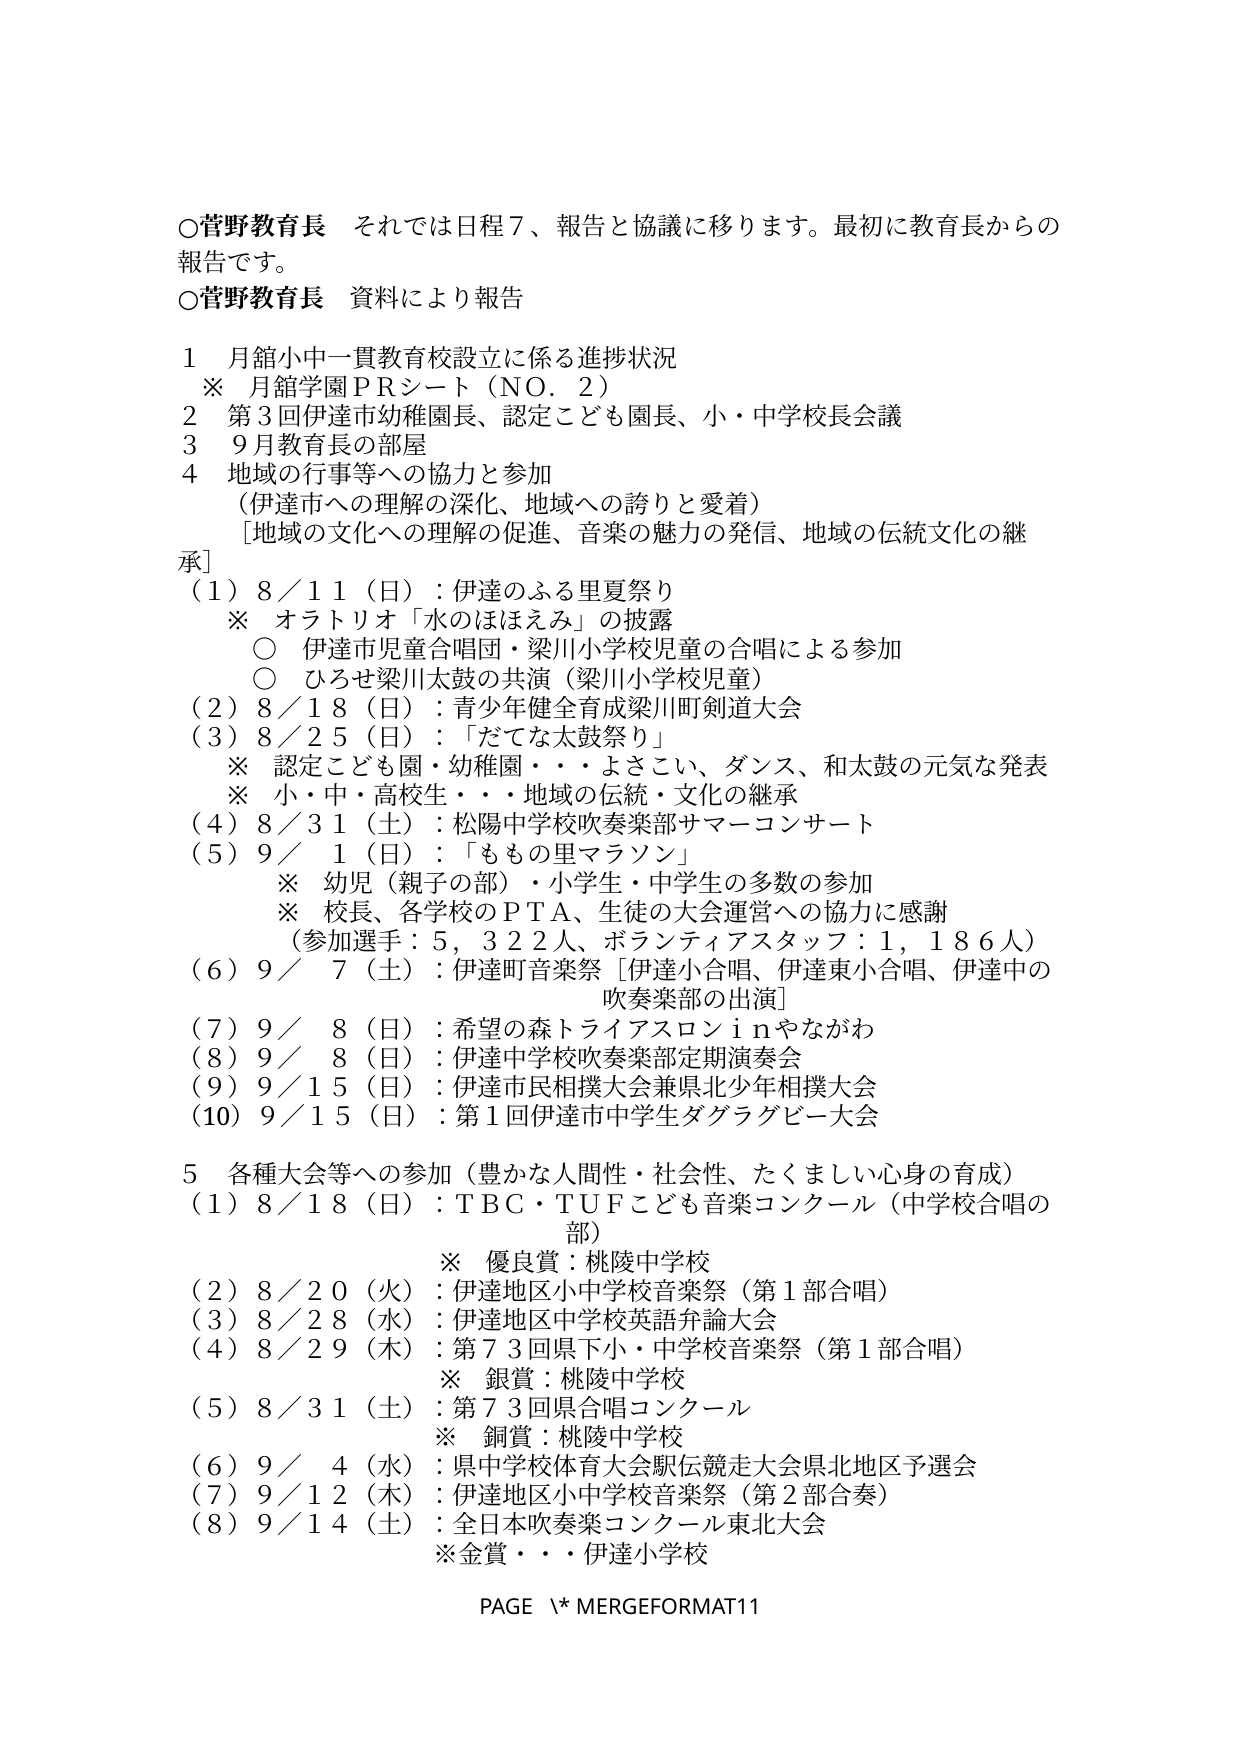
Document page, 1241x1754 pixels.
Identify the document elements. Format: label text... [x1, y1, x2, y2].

text （５）９／ １（日）：「ももの里マラソン」 [177, 840, 1063, 869]
text （参加選手：５，３２２人、ボランティアスタッフ：１，１８６人） [177, 927, 1063, 956]
text （６）９／ ７（土）：伊達町音楽祭［伊達小合唱、伊達東小合唱、伊達中の吹奏楽部の出演］ [177, 956, 1063, 1015]
text ○菅野教育長 資料により報告 [177, 279, 1063, 315]
text （４）８／２９（木）：第７３回県下小・中学校音楽祭（第１部合唱） [177, 1336, 1063, 1365]
text （７）９／１２（木）：伊達地区小中学校音楽祭（第２部合奏） [177, 1481, 1063, 1511]
text （８）９／ ８（日）：伊達中学校吹奏楽部定期演奏会 [177, 1044, 1063, 1073]
text ○菅野教育長 それでは日程７、報告と協議に移ります。最初に教育長からの報告です。 [177, 207, 1063, 279]
text （１）８／１１（日）：伊達のふる里夏祭り [177, 577, 1063, 606]
text ※ 認定こども園・幼稚園・・・よさこい、ダンス、和太鼓の元気な発表 [177, 752, 1063, 781]
text ※ 小・中・高校生・・・地域の伝統・文化の継承 [177, 781, 1063, 811]
text １ 月舘小中一貫教育校設立に係る進捗状況 [177, 344, 1063, 373]
text （９）９／１５（日）：伊達市民相撲大会兼県北少年相撲大会 [177, 1073, 1063, 1102]
text ※ 銅賞：桃陵中学校 [177, 1423, 1063, 1452]
text （２）８／１８（日）：青少年健全育成梁川町剣道大会 [177, 694, 1063, 723]
text ２ 第３回伊達市幼稚園長、認定こども園長、小・中学校長会議 [177, 402, 1063, 431]
text （６）９／ ４（水）：県中学校体育大会駅伝競走大会県北地区予選会 [177, 1452, 1063, 1481]
text （３）８／２５（日）：「だてな太鼓祭り」 [177, 723, 1063, 752]
text 〇 ひろせ梁川太鼓の共演（梁川小学校児童） [177, 665, 1063, 694]
text （５）８／３１（土）：第７３回県合唱コンクール [177, 1394, 1063, 1423]
text ※ 月舘学園ＰＲシート（ＮＯ．２） [177, 373, 1063, 402]
text （４）８／３１（土）：松陽中学校吹奏楽部サマーコンサート [177, 811, 1063, 840]
text （３）８／２８（水）：伊達地区中学校英語弁論大会 [177, 1306, 1063, 1336]
text （７）９／ ８（日）：希望の森トライアスロンｉｎやながわ [177, 1015, 1063, 1044]
text 〇 伊達市児童合唱団・梁川小学校児童の合唱による参加 [177, 636, 1063, 665]
text （１）８／１８（日）：ＴＢＣ・ＴＵＦこども音楽コンクール（中学校合唱の部） [177, 1190, 1063, 1248]
text ※ 校長、各学校のＰＴＡ、生徒の大会運営への協力に感謝 [177, 898, 1063, 927]
text ※ 幼児（親子の部）・小学生・中学生の多数の参加 [177, 869, 1063, 898]
text ［地域の文化への理解の促進、音楽の魅力の発信、地域の伝統文化の継承］ [177, 519, 1063, 577]
text （２）８／２０（火）：伊達地区小中学校音楽祭（第１部合唱） [177, 1277, 1063, 1306]
text （８）９／１４（土）：全日本吹奏楽コンクール東北大会 [177, 1511, 1063, 1540]
text （10）９／１５（日）：第１回伊達市中学生ダグラグビー大会 [177, 1102, 1063, 1131]
text ※ 銀賞：桃陵中学校 [177, 1365, 1063, 1394]
text ※ オラトリオ「水のほほえみ」の披露 [177, 606, 1063, 636]
text ４ 地域の行事等への協力と参加 [177, 461, 1063, 490]
text ※金賞・・・伊達小学校 [177, 1540, 1063, 1569]
text ５ 各種大会等への参加（豊かな人間性・社会性、たくましい心身の育成） [177, 1161, 1063, 1190]
text ３ ９月教育長の部屋 [177, 431, 1063, 461]
text ※ 優良賞：桃陵中学校 [440, 1248, 1063, 1277]
text （伊達市への理解の深化、地域への誇りと愛着） [199, 490, 1063, 519]
